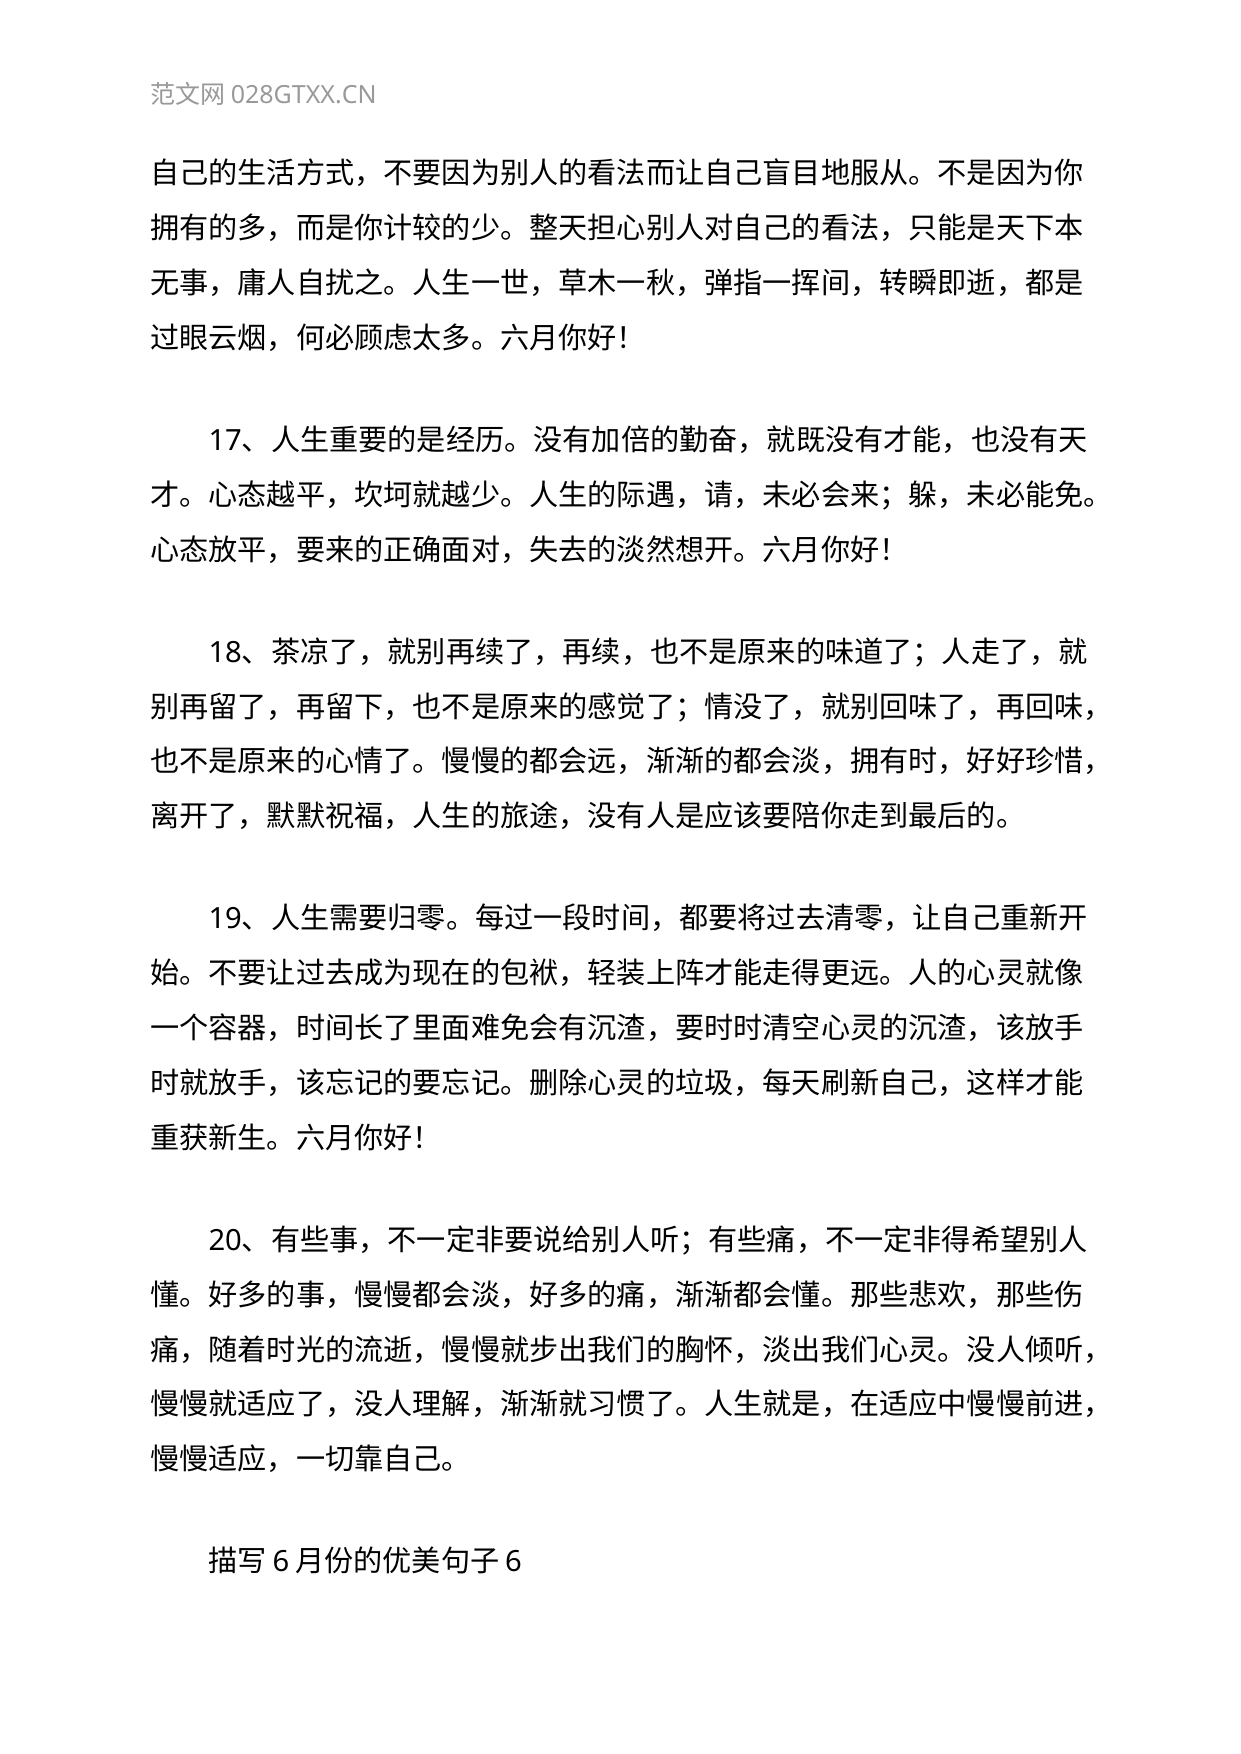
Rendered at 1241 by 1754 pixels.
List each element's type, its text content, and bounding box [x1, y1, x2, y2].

text 19、人生需要归零。每过一段时间，都要将过去清零，让自己重新开始。不要让过去成为现在的包袱，轻装上阵才能走得更远。人的心灵就像一个容器，时间长了里面难免会有沉渣，要时时清空心灵的沉渣，该放手时就放手，该忘记的要忘记。删除心灵的垃圾，每天刷新自己，这样才能重获新生。六月你好！ [150, 895, 1090, 1157]
text 17、人生重要的是经历。没有加倍的勤奋，就既没有才能，也没有天才。心态越平，坎坷就越少。人生的际遇，请，未必会来；躲，未必能免。心态放平，要来的正确面对，失去的淡然想开。六月你好！ [150, 416, 1090, 569]
text 20、有些事，不一定非要说给别人听；有些痛，不一定非得希望别人懂。好多的事，慢慢都会淡，好多的痛，渐渐都会懂。那些悲欢，那些伤痛，随着时光的流逝，慢慢就步出我们的胸怀，淡出我们心灵。没人倾听，慢慢就适应了，没人理解，渐渐就习惯了。人生就是，在适应中慢慢前进，慢慢适应，一切靠自己。 [150, 1216, 1090, 1478]
text 描写6月份的优美句子6 [150, 1538, 1090, 1580]
text 18、茶凉了，就别再续了，再续，也不是原来的味道了；人走了，就别再留了，再留下，也不是原来的感觉了；情没了，就别回味了，再回味，也不是原来的心情了。慢慢的都会远，渐渐的都会淡，拥有时，好好珍惜，离开了，默默祝福，人生的旅途，没有人是应该要陪你走到最后的。 [150, 628, 1090, 835]
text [150, 150, 1090, 357]
